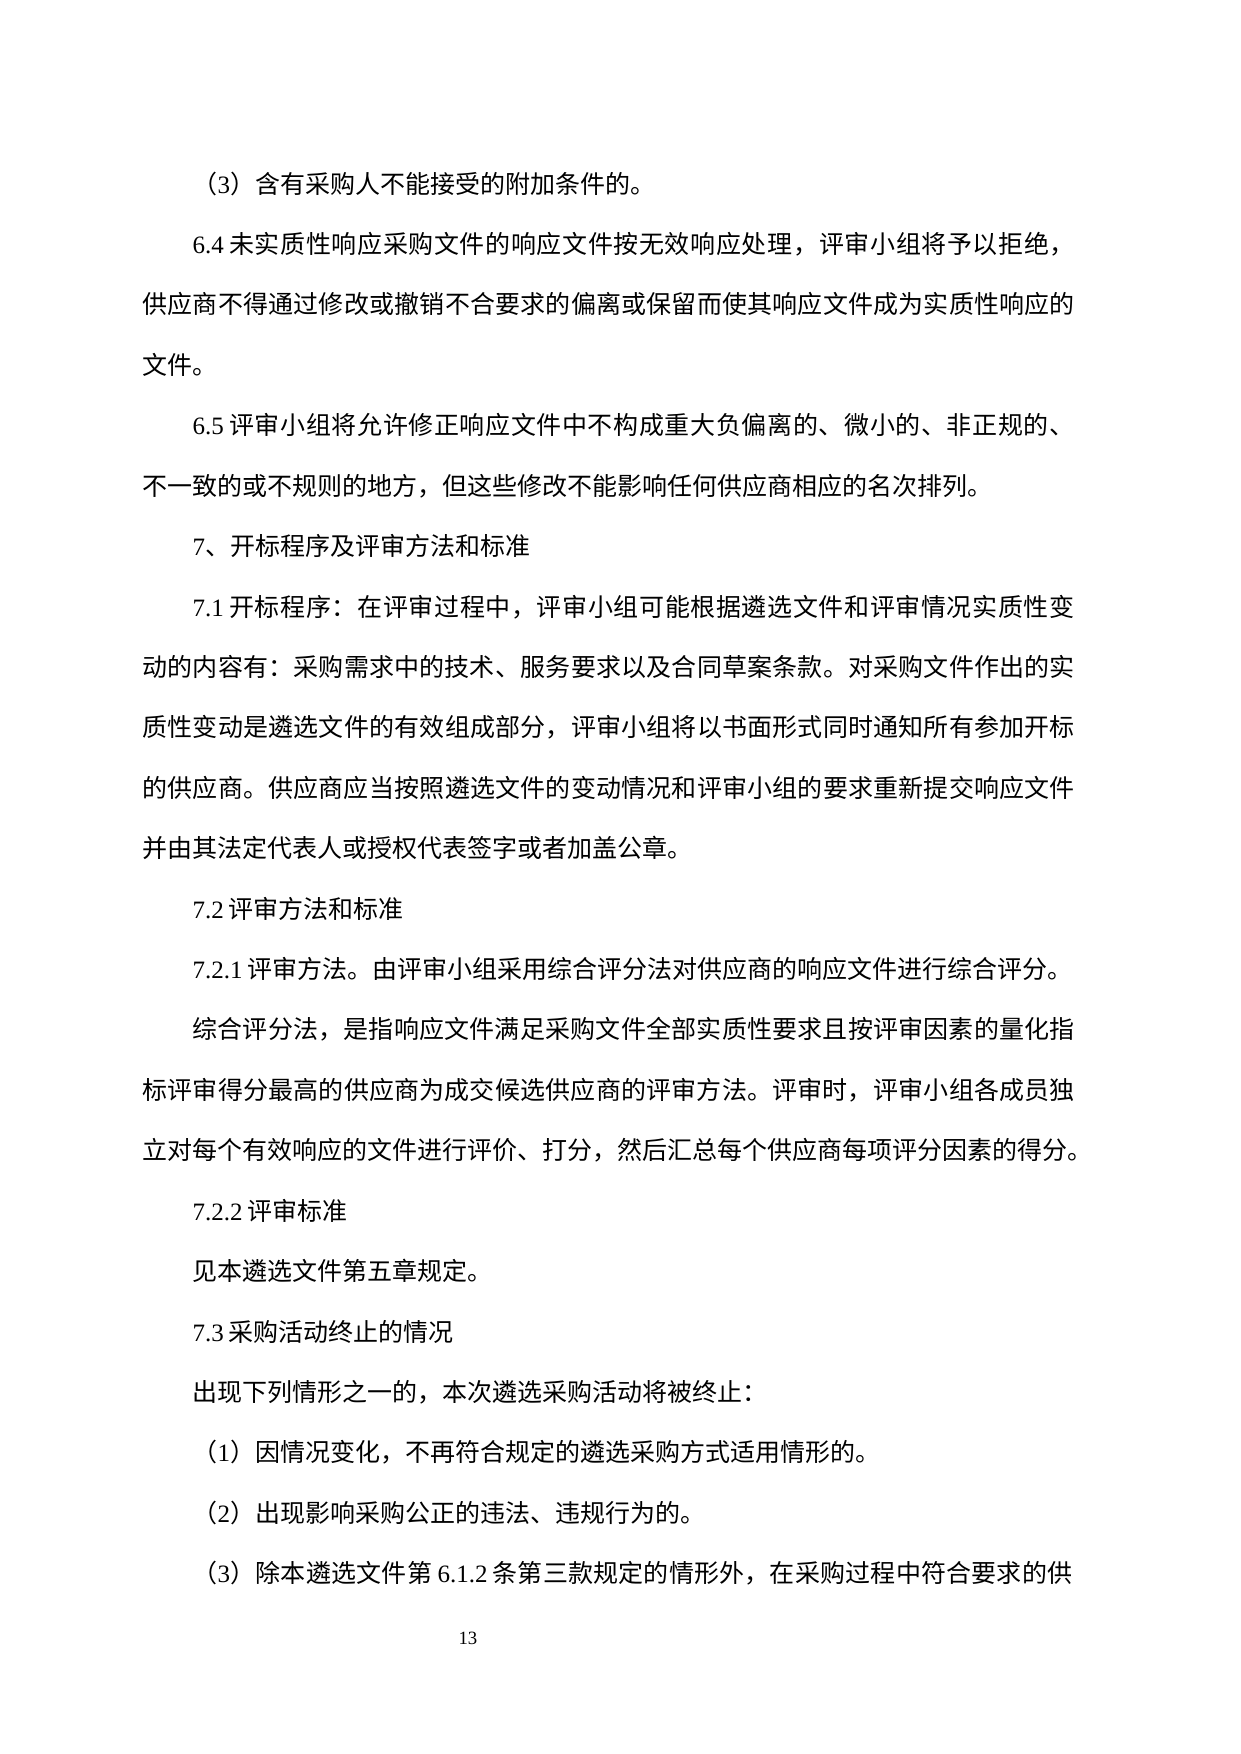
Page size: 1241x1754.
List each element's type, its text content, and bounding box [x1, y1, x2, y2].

text 综合评分法，是指响应文件满足采购文件全部实质性要求且按评审因素的量化指标评审得分最高的供应商为成交候选供应商的评审方法。评审时，评审小组各成员独立对每个有效响应的文件进行评价、打分，然后汇总每个供应商每项评分因素的得分。 [142, 998, 1075, 1179]
text 出现下列情形之一的，本次遴选采购活动将被终止： [142, 1360, 1075, 1421]
text （2）出现影响采购公正的违法、违规行为的。 [142, 1481, 1075, 1542]
text 7.2.2评审标准 [142, 1179, 1075, 1239]
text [142, 1542, 1075, 1602]
text 7.1开标程序：在评审过程中，评审小组可能根据遴选文件和评审情况实质性变动的内容有：采购需求中的技术、服务要求以及合同草案条款。对采购文件作出的实质性变动是遴选文件的有效组成部分，评审小组将以书面形式同时通知所有参加开标的供应商。供应商应当按照遴选文件的变动情况和评审小组的要求重新提交响应文件，并由其法定代表人或授权代表签字或者加盖公章。 [142, 575, 1075, 877]
text 7、开标程序及评审方法和标准 [142, 514, 1075, 575]
text 6.4未实质性响应采购文件的响应文件按无效响应处理，评审小组将予以拒绝，供应商不得通过修改或撤销不合要求的偏离或保留而使其响应文件成为实质性响应的文件。 [142, 212, 1075, 394]
text （1）因情况变化，不再符合规定的遴选采购方式适用情形的。 [142, 1421, 1075, 1481]
text 7.2.1评审方法。由评审小组采用综合评分法对供应商的响应文件进行综合评分。 [142, 937, 1075, 998]
text （3）含有采购人不能接受的附加条件的。 [142, 152, 1075, 212]
text 7.2评审方法和标准 [142, 877, 1075, 937]
text 见本遴选文件第五章规定。 [142, 1239, 1075, 1300]
text 7.3采购活动终止的情况 [142, 1300, 1075, 1360]
text 6.5评审小组将允许修正响应文件中不构成重大负偏离的、微小的、非正规的、不一致的或不规则的地方，但这些修改不能影响任何供应商相应的名次排列。 [142, 394, 1075, 514]
